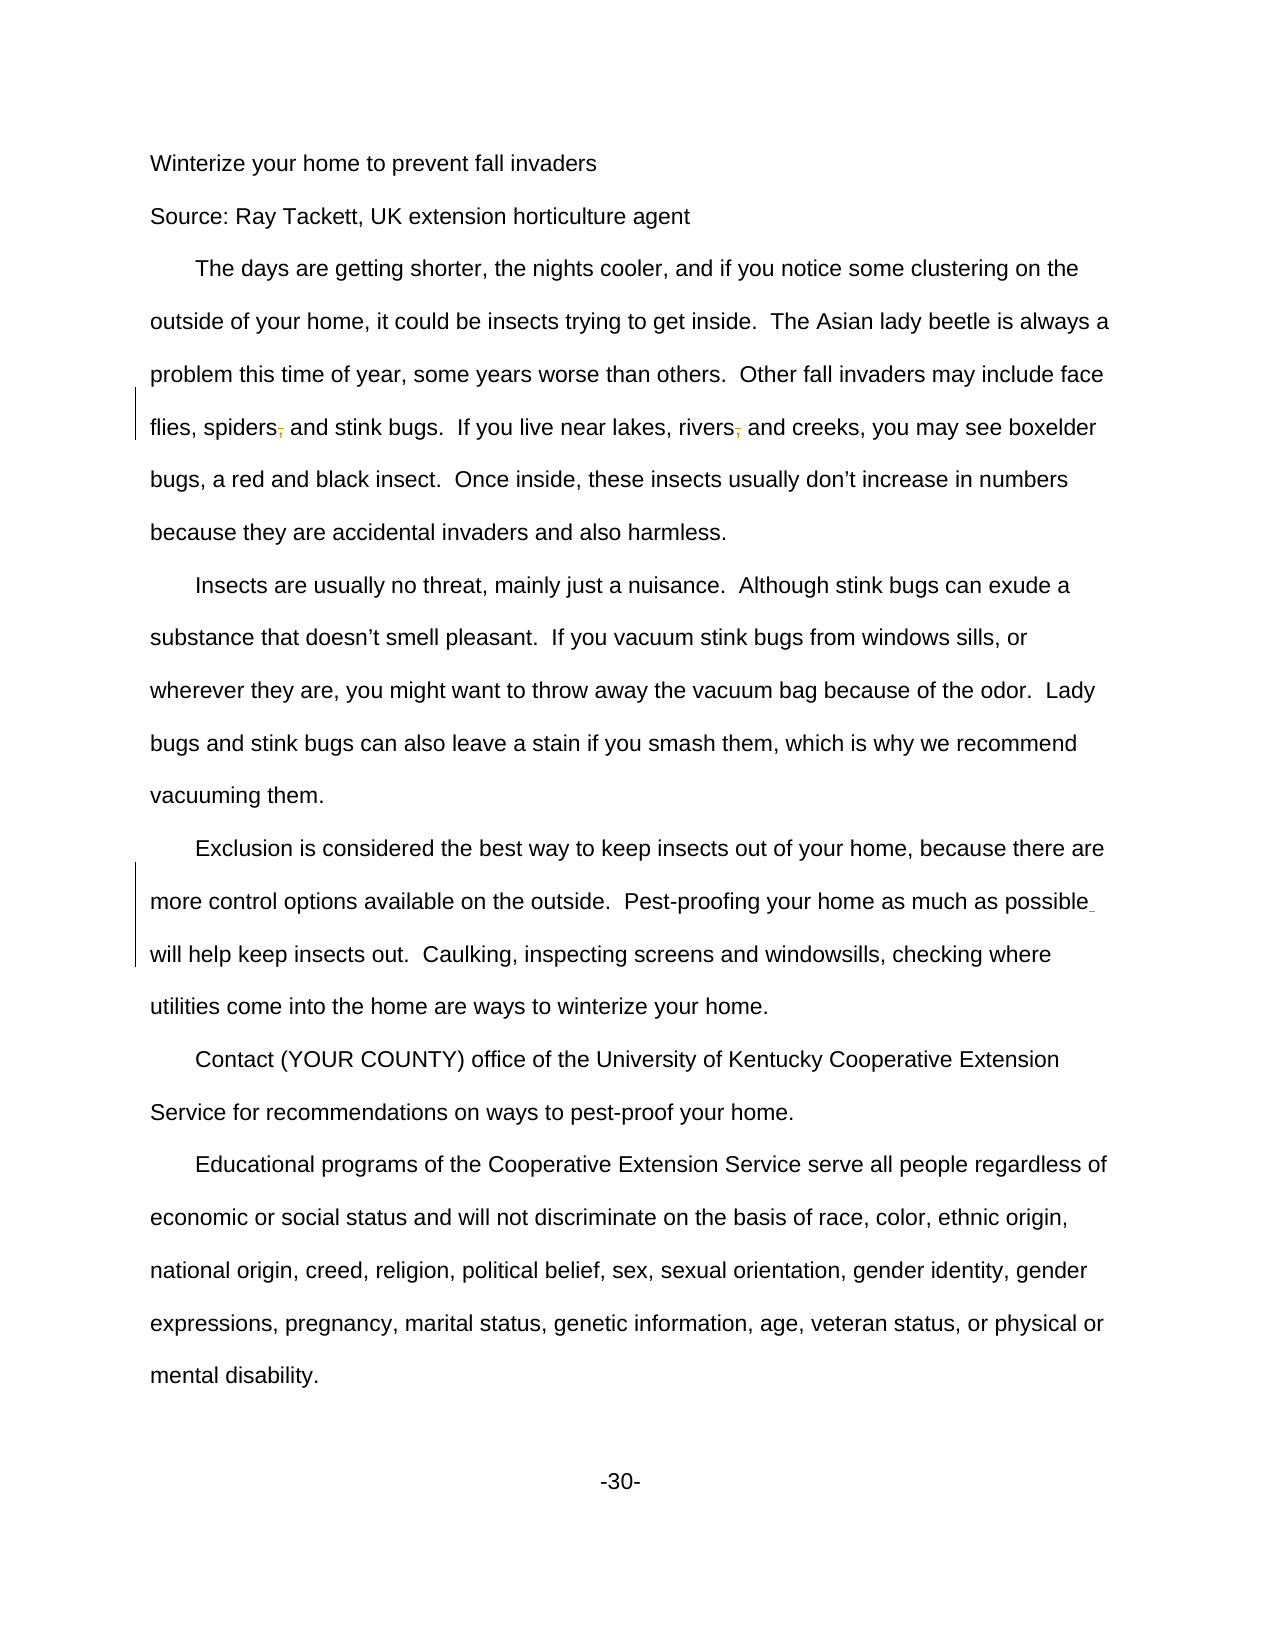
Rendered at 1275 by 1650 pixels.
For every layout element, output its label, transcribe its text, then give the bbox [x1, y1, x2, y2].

text The days are getting shorter, the nights cooler, and if you notice some clustering on the outside of your home, it could be insects trying to get inside. The Asian lady beetle is always a problem this time of year, some years worse than others. Other fall invaders may include face flies, spiders and stink bugs. If you live near lakes, rivers and creeks, you may see boxelder bugs, a red and black insect. Once inside, these insects usually don’t increase in numbers because they are accidental invaders and also harmless. [150, 255, 1125, 545]
text -30- [150, 1468, 1125, 1494]
text Contact (YOUR COUNTY) office of the University of Kentucky Cooperative Extension Service for recommendations on ways to pest-proof your home. [150, 1046, 1125, 1125]
text Insects are usually no threat, mainly just a nuisance. Although stink bugs can exude a substance that doesn’t smell pleasant. If you vacuum stink bugs from windows sills, or wherever they are, you might want to throw away the vacuum bag because of the odor. Lady bugs and stink bugs can also leave a stain if you smash them, which is why we recommend vacuuming them. [150, 572, 1125, 809]
text Source: Ray Tackett, UK extension horticulture agent [150, 203, 1125, 229]
text Exclusion is considered the best way to keep insects out of your home, because there are more control options available on the outside. Pest-proofing your home as much as possiblewill help keep insects out. Caulking, inspecting screens and windowsills, checking where utilities come into the home are ways to winterize your home. [150, 835, 1125, 1020]
text Winterize your home to prevent fall invaders [150, 150, 1125, 176]
text Educational programs of the Cooperative Extension Service serve all people regardless of economic or social status and will not discriminate on the basis of race, color, ethnic origin, national origin, creed, religion, political belief, sex, sexual orientation, gender identity, gender expressions, pregnancy, marital status, genetic information, age, veteran status, or physical or mental disability. [150, 1151, 1125, 1389]
